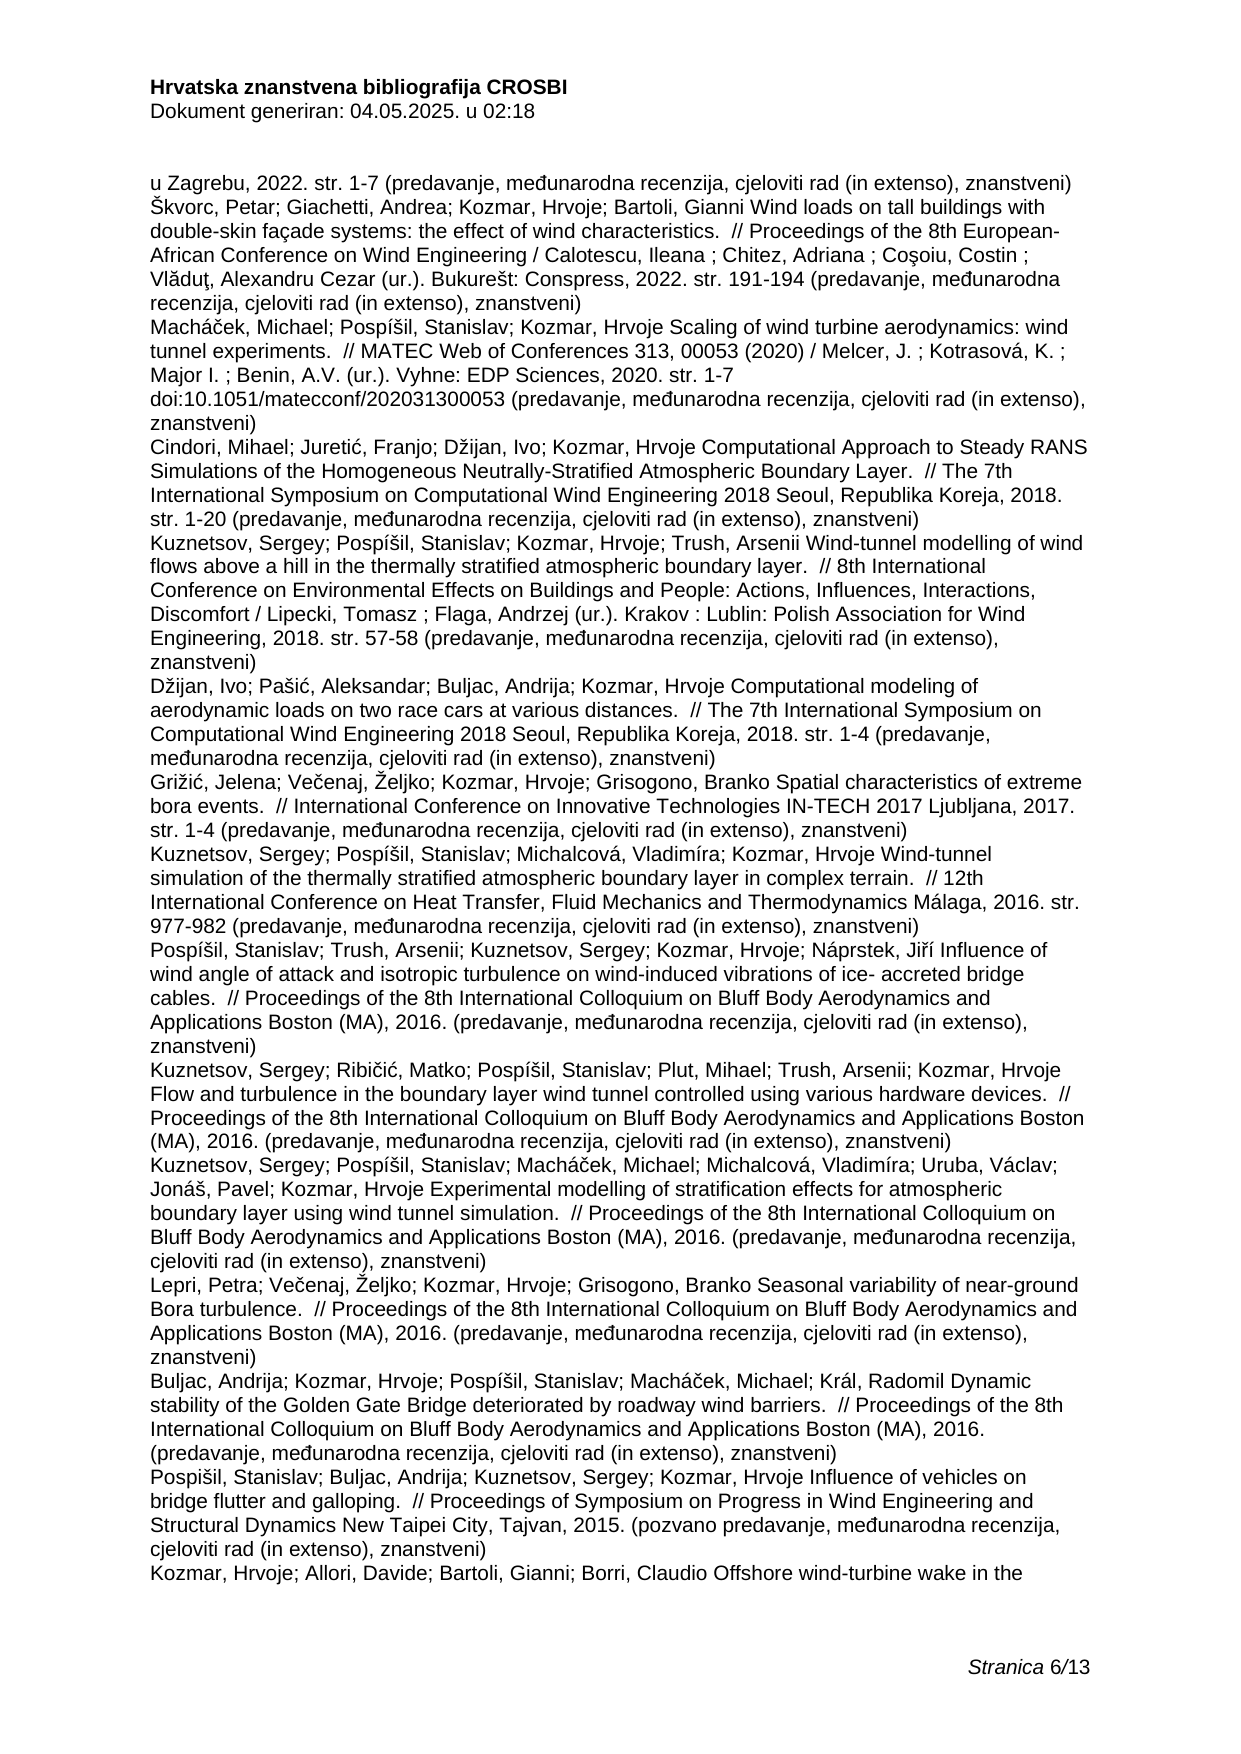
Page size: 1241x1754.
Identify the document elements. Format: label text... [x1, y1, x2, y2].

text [150, 171, 1090, 195]
text Kuznetsov, Sergey; Ribičić, Matko; Pospíšil, Stanislav; Plut, Mihael; Trush, Arsenii; Kozmar, Hrvoje [150, 1057, 1090, 1153]
text Kuznetsov, Sergey; Pospíšil, Stanislav; Kozmar, Hrvoje; Trush, Arsenii [150, 530, 1090, 674]
text Kuznetsov, Sergey; Pospíšil, Stanislav; Macháček, Michael; Michalcová, Vladimíra; Uruba, Václav; Jonáš, Pavel; Kozmar, Hrvoje [150, 1153, 1090, 1273]
text Škvorc, Petar; Giachetti, Andrea; Kozmar, Hrvoje; Bartoli, Gianni [150, 195, 1090, 315]
text Grižić, Jelena; Večenaj, Željko; Kozmar, Hrvoje; Grisogono, Branko [150, 770, 1090, 842]
text Cindori, Mihael; Juretić, Franjo; Džijan, Ivo; Kozmar, Hrvoje [150, 434, 1090, 530]
text Džijan, Ivo; Pašić, Aleksandar; Buljac, Andrija; Kozmar, Hrvoje [150, 674, 1090, 770]
text Macháček, Michael; Pospíšil, Stanislav; Kozmar, Hrvoje [150, 315, 1090, 434]
text Pospíšil, Stanislav; Trush, Arsenii; Kuznetsov, Sergey; Kozmar, Hrvoje; Náprstek, Jiří [150, 938, 1090, 1057]
text Pospišil, Stanislav; Buljac, Andrija; Kuznetsov, Sergey; Kozmar, Hrvoje [150, 1465, 1090, 1561]
text Lepri, Petra; Večenaj, Željko; Kozmar, Hrvoje; Grisogono, Branko [150, 1273, 1090, 1369]
text Kuznetsov, Sergey; Pospíšil, Stanislav; Michalcová, Vladimíra; Kozmar, Hrvoje [150, 842, 1090, 938]
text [150, 1561, 1090, 1584]
text Buljac, Andrija; Kozmar, Hrvoje; Pospíšil, Stanislav; Macháček, Michael; Král, Radomil [150, 1369, 1090, 1465]
